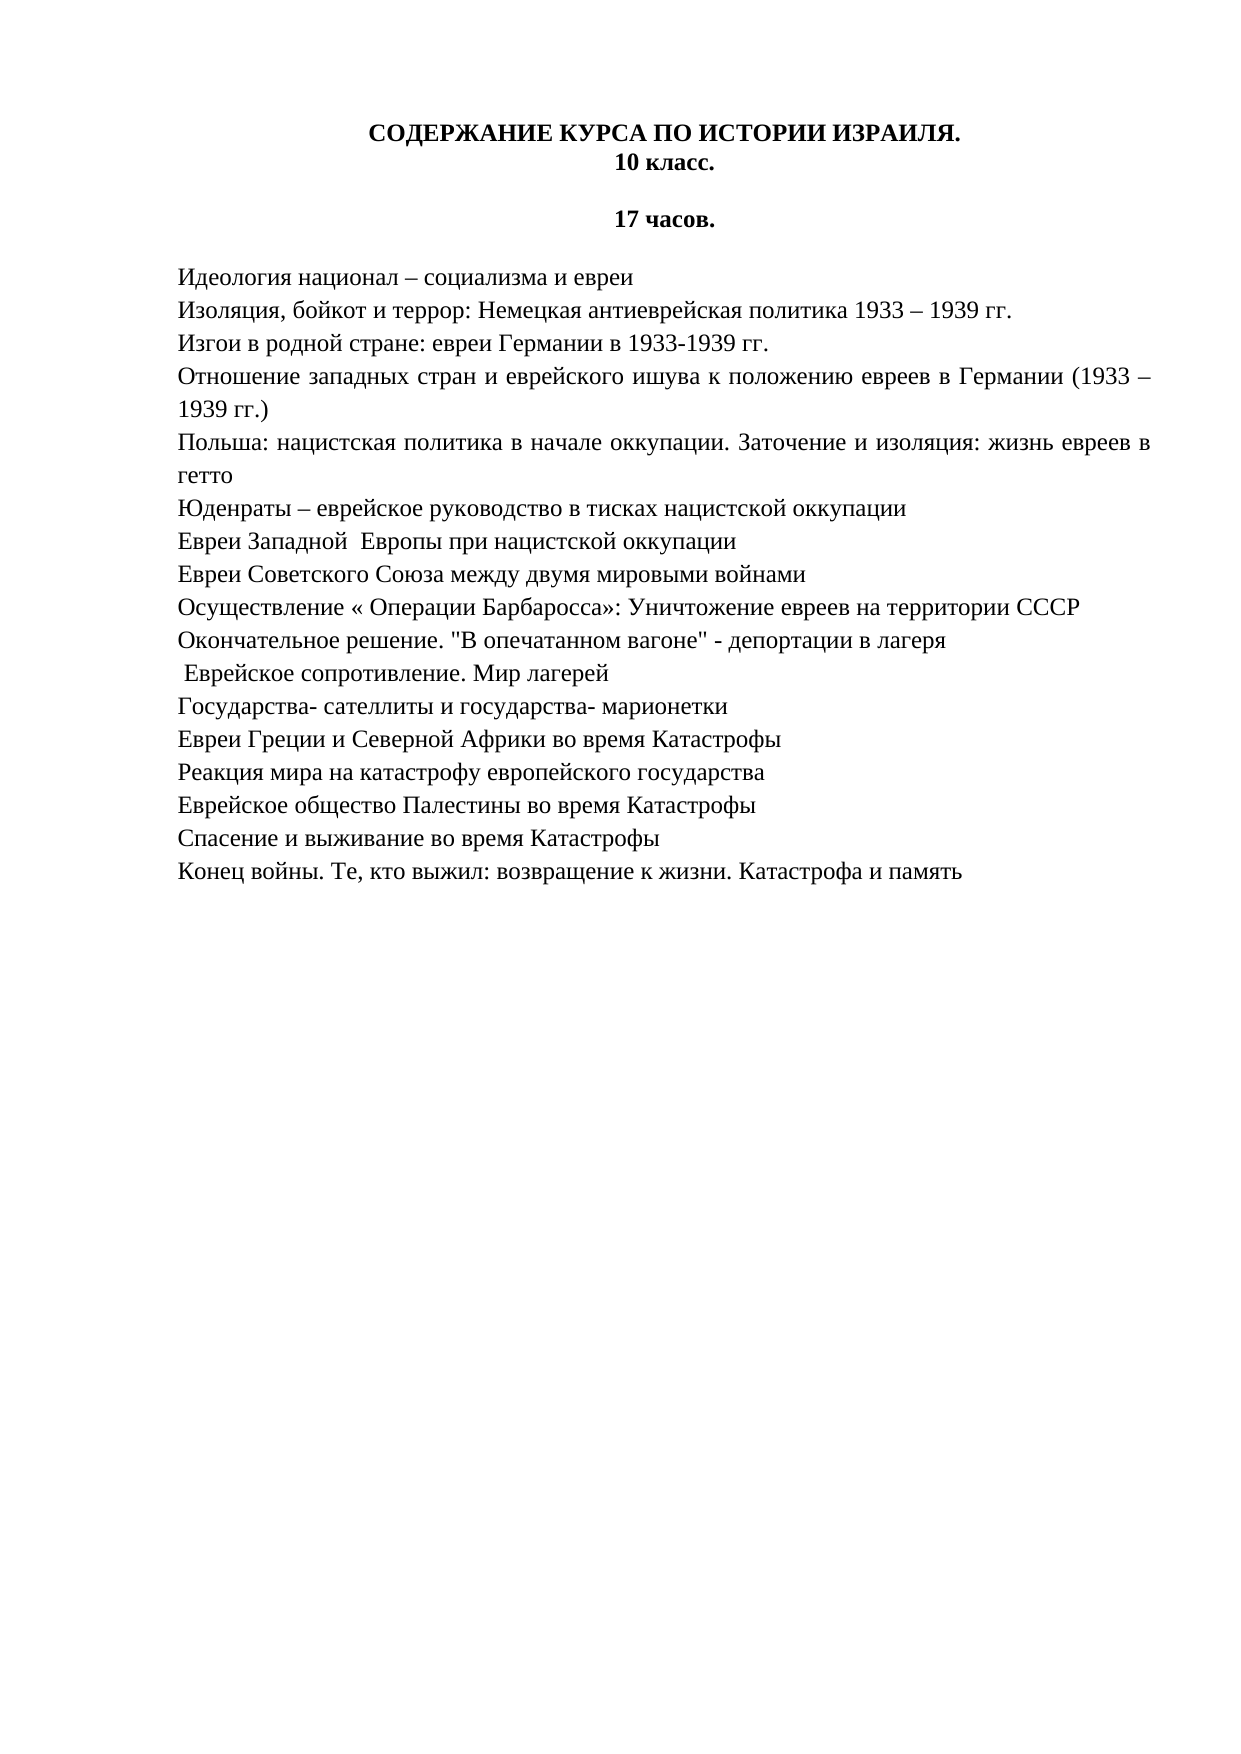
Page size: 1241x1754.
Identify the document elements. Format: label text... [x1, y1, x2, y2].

text 10 класс. [177, 147, 1152, 176]
text Конец войны. Те, кто выжил: возвращение к жизни. Катастрофа и память [177, 856, 1152, 885]
text Изгои в родной стране: евреи Германии в 1933-1939 гг. [177, 328, 1152, 357]
text Евреи Советского Союза между двумя мировыми войнами [177, 559, 1152, 588]
text Отношение западных стран и еврейского ишува к положению евреев в Германии (1933 – 1939 гг.) [177, 361, 1152, 423]
text Евреи Греции и Северной Африки во время Катастрофы [177, 724, 1152, 753]
text 17 часов. [177, 204, 1152, 233]
text Государства- сателлиты и государства- марионетки [177, 691, 1152, 720]
text Осуществление « Операции Барбаросса»: Уничтожение евреев на территории СССР [177, 592, 1152, 621]
text Реакция мира на катастрофу европейского государства [177, 757, 1152, 786]
text Юденраты – еврейское руководство в тисках нацистской оккупации [177, 493, 1152, 522]
text Окончательное решение. "В опечатанном вагоне" - депортации в лагеря [177, 625, 1152, 654]
text СОДЕРЖАНИЕ КУРСА ПО ИСТОРИИ ИЗРАИЛЯ. [177, 118, 1152, 147]
text Еврейское сопротивление. Мир лагерей [177, 658, 1152, 687]
text Евреи Западной Европы при нацистской оккупации [177, 526, 1152, 555]
text Идеология национал – социализма и евреи [177, 262, 1152, 291]
text Спасение и выживание во время Катастрофы [177, 823, 1152, 852]
text Изоляция, бойкот и террор: Немецкая антиеврейская политика 1933 – 1939 гг. [177, 295, 1152, 324]
text Еврейское общество Палестины во время Катастрофы [177, 790, 1152, 819]
text Польша: нацистская политика в начале оккупации. Заточение и изоляция: жизнь евреев в гетто [177, 427, 1152, 489]
